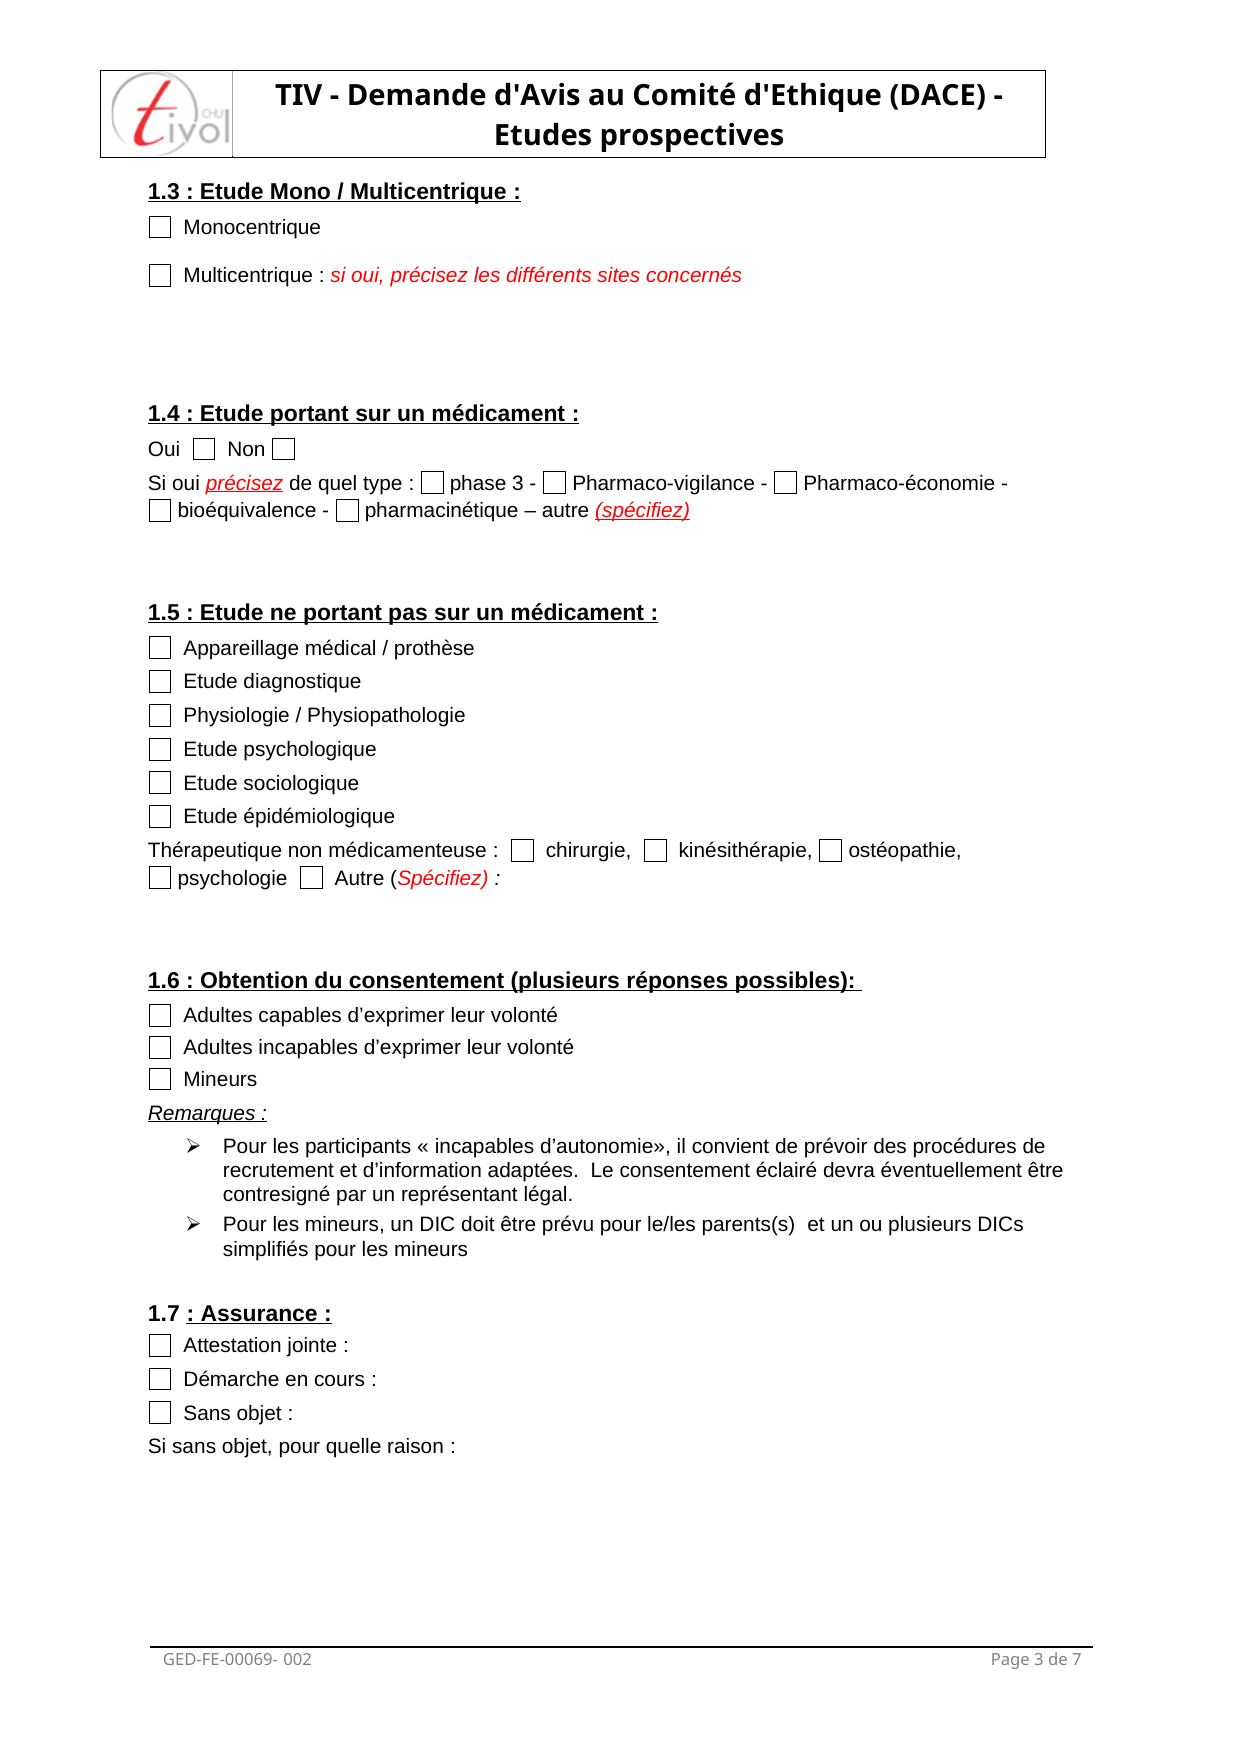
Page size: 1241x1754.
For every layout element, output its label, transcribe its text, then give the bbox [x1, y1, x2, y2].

text Sans objet : [148, 1400, 1093, 1424]
text 1.5 : Etude ne portant pas sur un médicament : [148, 599, 1093, 625]
text 1.3 : Etude Mono / Multicentrique : [148, 178, 1093, 204]
picture [111, 71, 233, 156]
text Adultes capables d’exprimer leur volonté [148, 1003, 1093, 1027]
text 1.6 : Obtention du consentement (plusieurs réponses possibles): [148, 967, 1093, 993]
text Etude psychologique [148, 737, 1093, 761]
text Multicentrique : si oui, précisez les différents sites concernés [148, 263, 1093, 287]
text Etude diagnostique [148, 669, 1093, 693]
text Si oui précisez de quel type : phase 3 - Pharmaco-vigilance - Pharmaco-économie - bioéquivalence - pharmacinétique – autre (spécifiez) [148, 470, 1093, 522]
text Oui Non [148, 437, 1093, 461]
text Attestation jointe : [148, 1333, 1093, 1357]
text Appareillage médical / prothèse [171, 636, 1093, 659]
text Etude épidémiologique [148, 804, 1093, 828]
text Remarques : [148, 1100, 1093, 1124]
text Physiologie / Physiopathologie [148, 703, 1093, 727]
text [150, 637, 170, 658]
text Monocentrique [148, 214, 1093, 238]
text 1.4 : Etude portant sur un médicament : [148, 400, 1093, 426]
list Pour les mineurs, un DIC doit être prévu pour le/les parents(s) et un ou plusieurs DICs simplifiés pour les mineurs [185, 1212, 1093, 1260]
list : Assurance : [148, 1300, 1093, 1327]
text Si sans objet, pour quelle raison : [148, 1434, 1093, 1458]
text Adultes incapables d’exprimer leur volonté [148, 1035, 1093, 1059]
text Etude sociologique [171, 771, 1093, 794]
text Thérapeutique non médicamenteuse : chirurgie, kinésithérapie, ostéopathie, psychologie Autre (Spécifiez) : [148, 838, 1093, 889]
text Mineurs [148, 1067, 1093, 1091]
text Démarche en cours : [148, 1367, 1093, 1391]
list Pour les participants « incapables d’autonomie», il convient de prévoir des procédures de recrutement et d’information adaptées. Le consentement éclairé devra éventuellement être contresigné par un représentant légal. [185, 1134, 1093, 1206]
